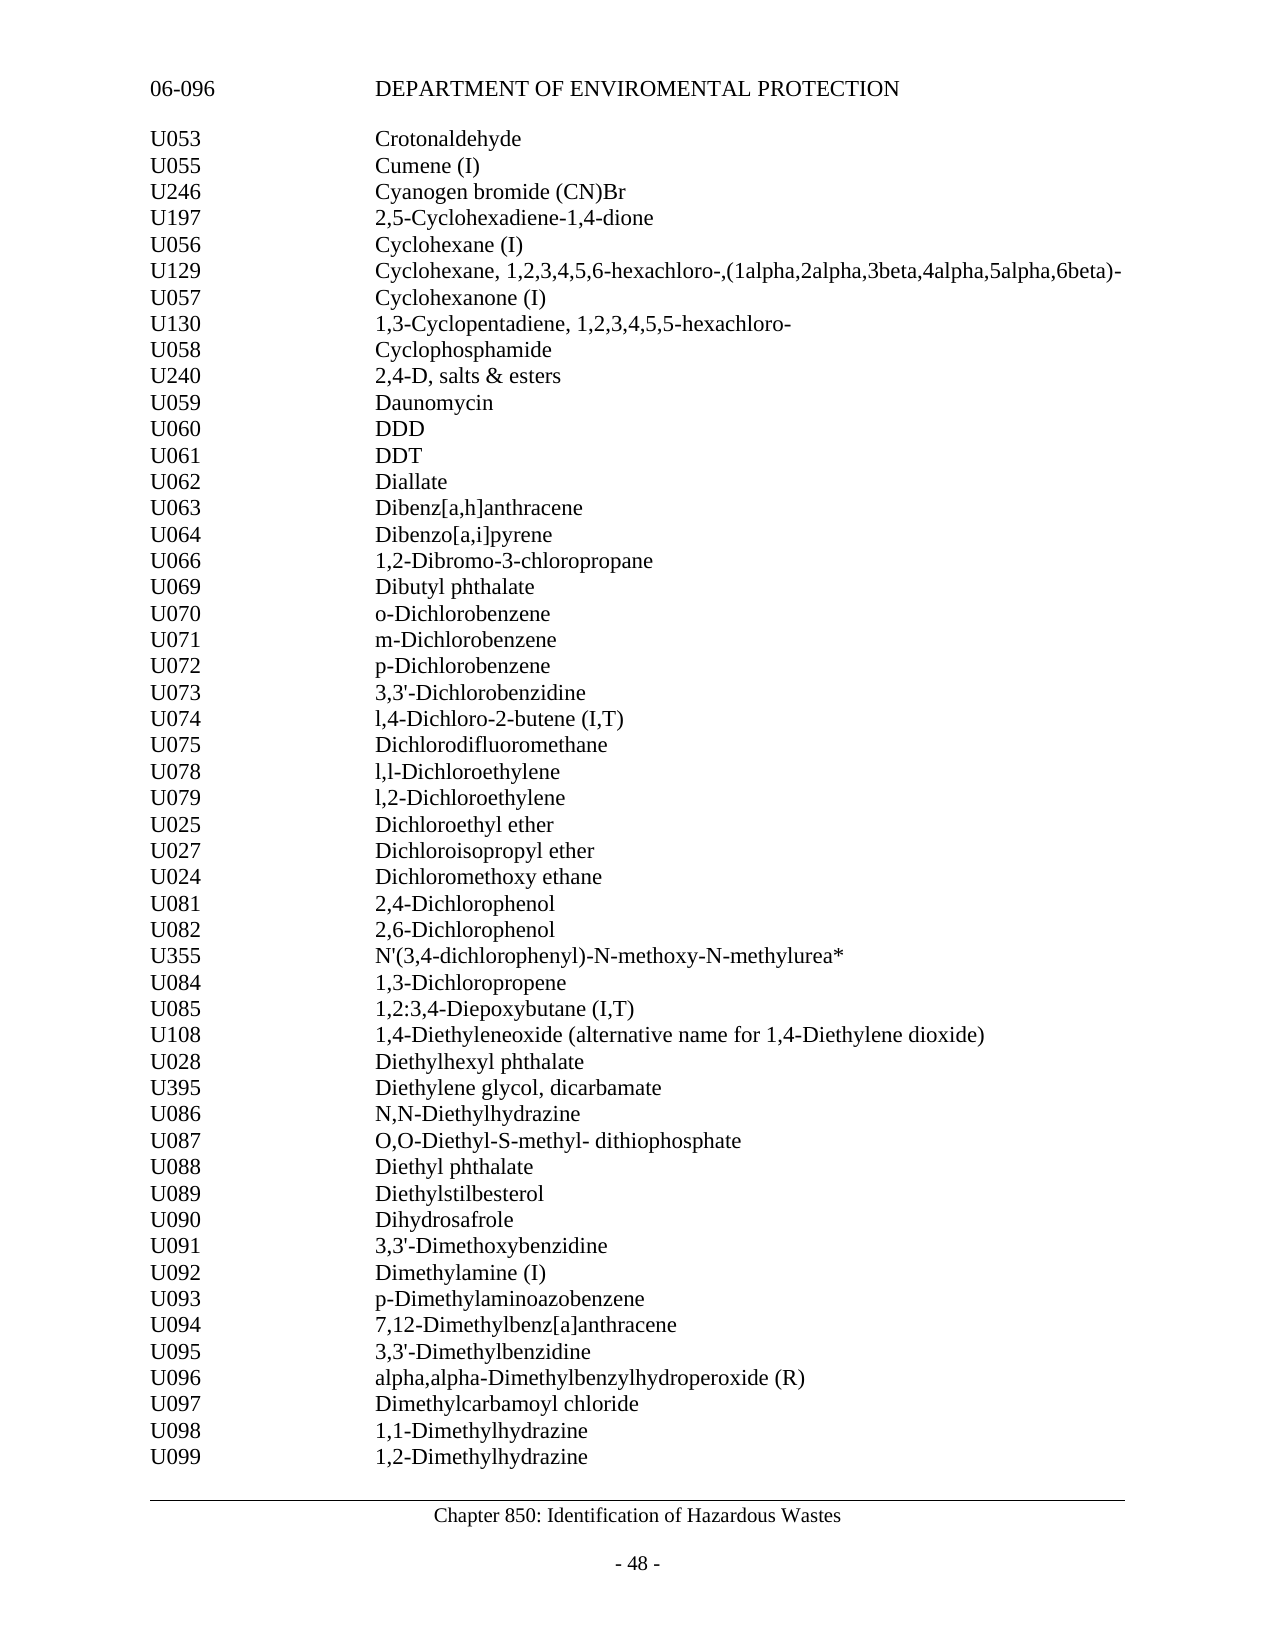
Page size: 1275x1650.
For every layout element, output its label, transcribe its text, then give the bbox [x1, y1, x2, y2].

text U395 Diethylene glycol, dicarbamate [150, 1074, 1125, 1101]
text U025 Dichloroethyl ether [150, 811, 1125, 837]
text U064 Dibenzo[a,i]pyrene [150, 521, 1125, 547]
text U130 1,3-Cyclopentadiene, 1,2,3,4,5,5-hexachloro- [150, 310, 1125, 336]
text U078 l,l-Dichloroethylene [150, 758, 1125, 784]
text U028 Diethylhexyl phthalate [150, 1048, 1125, 1074]
text U084 1,3-Dichloropropene [150, 969, 1125, 995]
text U089 Diethylstilbesterol [150, 1179, 1125, 1206]
text U088 Diethyl phthalate [150, 1153, 1125, 1179]
text U129 Cyclohexane, 1,2,3,4,5,6-hexachloro-,(1alpha,2alpha,3beta,4alpha,5alpha,6beta)- [150, 257, 1153, 283]
text U093 p-Dimethylaminoazobenzene [150, 1285, 1125, 1311]
text U096 alpha,alpha-Dimethylbenzylhydroperoxide (R) [150, 1364, 1125, 1390]
text U081 2,4-Dichlorophenol [150, 890, 1125, 916]
text U061 DDT [150, 442, 1125, 468]
text U108 1,4-Diethyleneoxide (alternative name for 1,4-Diethylene dioxide) [150, 1021, 1125, 1048]
text U095 3,3'-Dimethylbenzidine [150, 1338, 1125, 1364]
text U099 1,2-Dimethylhydrazine [150, 1443, 1125, 1469]
text U090 Dihydrosafrole [150, 1206, 1125, 1232]
text U062 Diallate [150, 468, 1125, 494]
text U073 3,3'-Dichlorobenzidine [150, 679, 1125, 705]
text U246 Cyanogen bromide (CN)Br [150, 178, 1125, 204]
text U086 N,N-Diethylhydrazine [150, 1101, 1125, 1127]
text U053 Crotonaldehyde [150, 125, 1125, 152]
text U092 Dimethylamine (I) [150, 1259, 1125, 1285]
text U027 Dichloroisopropyl ether [150, 837, 1125, 863]
text U085 1,2:3,4-Diepoxybutane (I,T) [150, 995, 1125, 1021]
text U355 N'(3,4-dichlorophenyl)-N-methoxy-N-methylurea* [150, 942, 1125, 969]
text U075 Dichlorodifluoromethane [150, 732, 1125, 758]
text U074 l,4-Dichloro-2-butene (I,T) [150, 705, 1125, 732]
text U066 1,2-Dibromo-3-chloropropane [150, 547, 1125, 573]
text U091 3,3'-Dimethoxybenzidine [150, 1232, 1125, 1259]
text U079 l,2-Dichloroethylene [150, 784, 1125, 811]
text U063 Dibenz[a,h]anthracene [150, 494, 1125, 521]
text U069 Dibutyl phthalate [150, 573, 1125, 600]
text U055 Cumene (I) [150, 152, 1125, 178]
text U056 Cyclohexane (I) [150, 231, 1125, 257]
text U057 Cyclohexanone (I) [150, 283, 1125, 310]
text U070 o-Dichlorobenzene [150, 600, 1125, 626]
text U098 1,1-Dimethylhydrazine [150, 1417, 1125, 1443]
text U072 p-Dichlorobenzene [150, 652, 1125, 679]
text U082 2,6-Dichlorophenol [150, 916, 1125, 942]
text U060 DDD [150, 415, 1125, 442]
text U097 Dimethylcarbamoyl chloride [150, 1390, 1125, 1417]
text U240 2,4-D, salts & esters [150, 363, 1125, 389]
text U059 Daunomycin [150, 389, 1125, 415]
text U094 7,12-Dimethylbenz[a]anthracene [150, 1311, 1125, 1338]
text U087 O,O-Diethyl-S-methyl- dithiophosphate [150, 1127, 1125, 1153]
text U058 Cyclophosphamide [150, 336, 1125, 363]
text U071 m-Dichlorobenzene [150, 626, 1125, 652]
text U024 Dichloromethoxy ethane [150, 863, 1125, 890]
text U197 2,5-Cyclohexadiene-1,4-dione [150, 204, 1125, 231]
